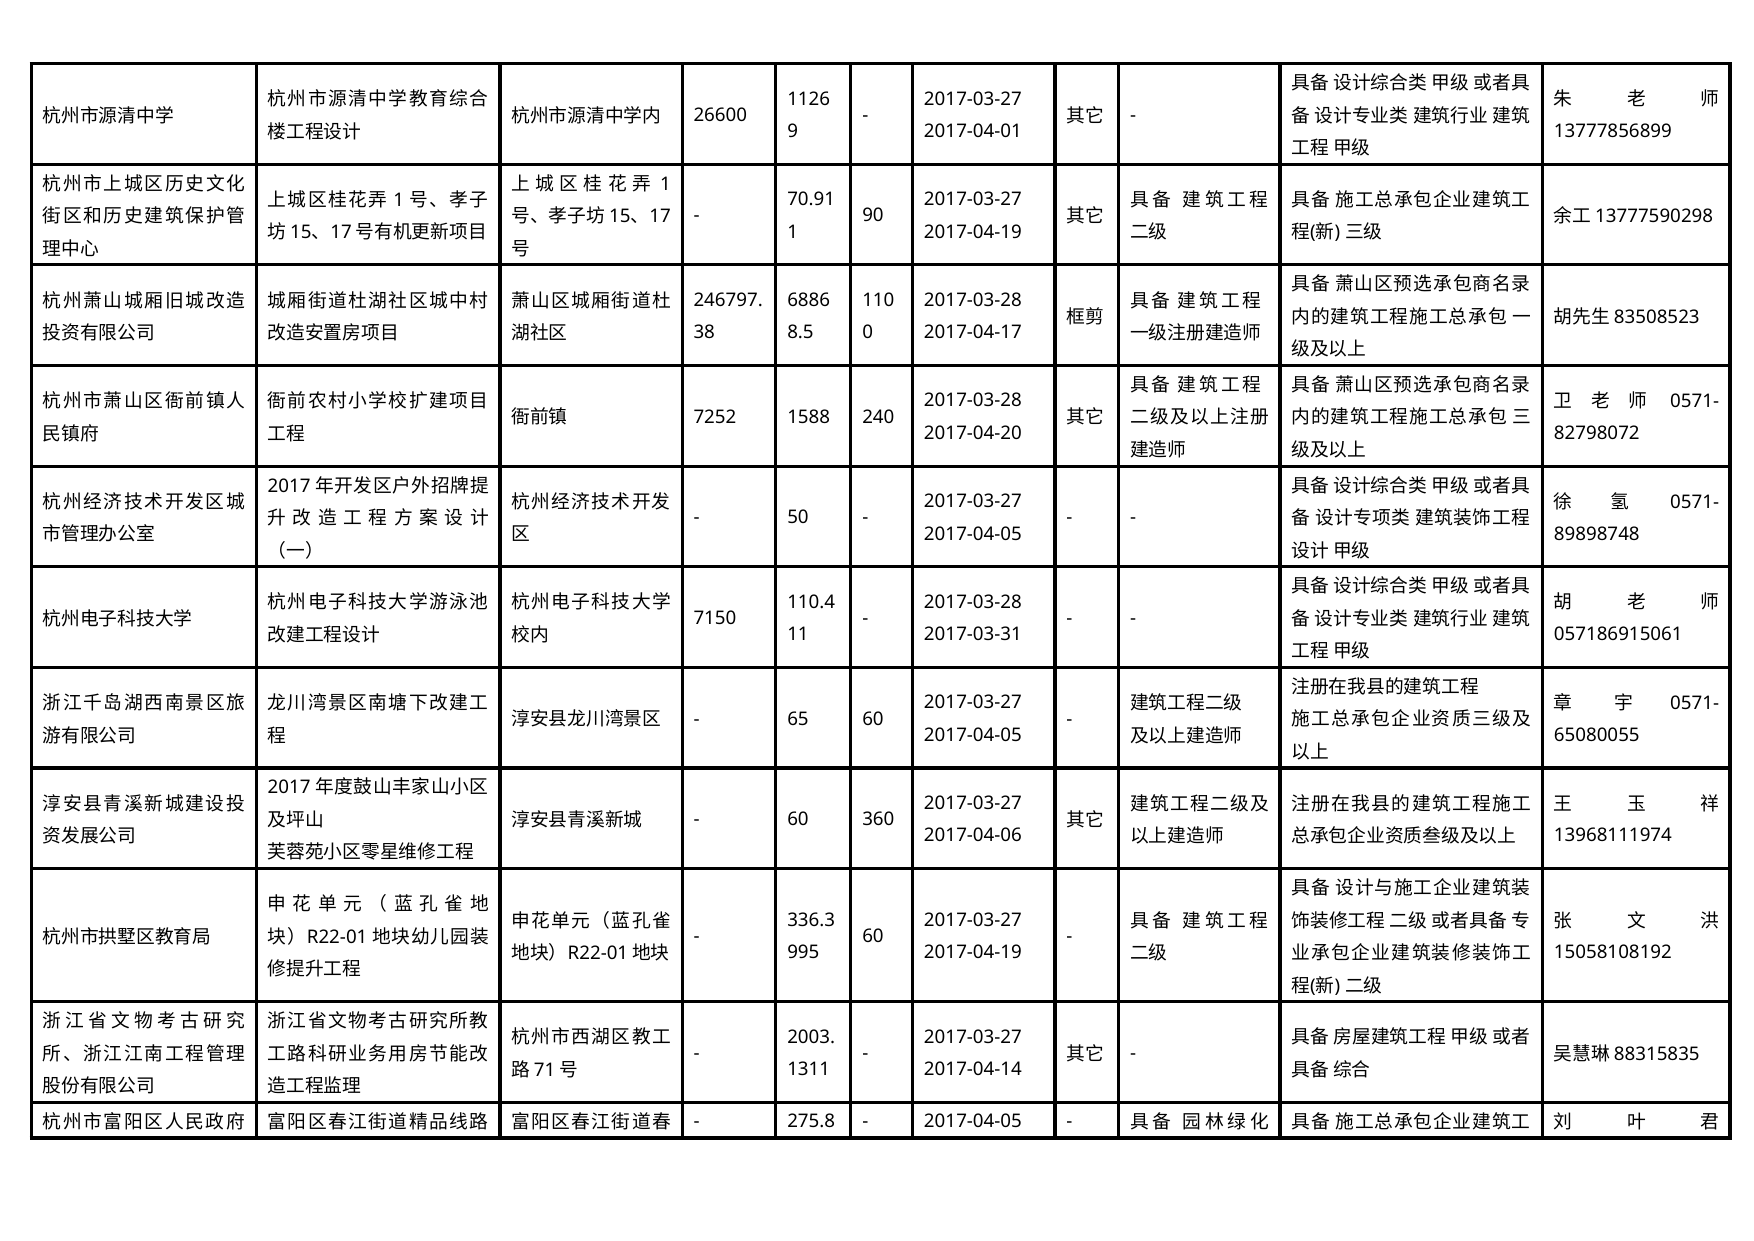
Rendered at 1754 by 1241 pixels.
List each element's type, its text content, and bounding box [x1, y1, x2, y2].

table_cell 2017-03-27 2017-04-19 [914, 870, 1053, 1000]
table_cell 衙前农村小学校扩建项目工程 [258, 367, 498, 464]
table_cell - [1120, 568, 1278, 666]
table_cell 章 宇0571-65080055 [1544, 669, 1728, 766]
table_cell 具备 设计与施工企业建筑装饰装修工程 二级 或者具备 专业承包企业建筑装修装饰工程(新) 二级 [1282, 870, 1541, 1000]
table_cell - [684, 1104, 774, 1136]
table_cell 上城区桂花弄1号、孝子坊15、17号 [502, 166, 681, 263]
table_cell 具备 建筑工程 一级注册建造师 [1120, 266, 1278, 364]
table_cell - [1120, 468, 1278, 565]
table_cell 徐氢0571-89898748 [1544, 468, 1728, 565]
table_cell 具备 园林绿化 中级 [1120, 1104, 1278, 1136]
table_cell - [852, 1104, 911, 1136]
table_cell 其它 [1057, 65, 1117, 163]
table_cell 其它 [1057, 166, 1117, 263]
table_cell 卫老师0571-82798072 [1544, 367, 1728, 464]
table_cell - [1057, 468, 1117, 565]
table_cell - [684, 669, 774, 766]
table_cell 其它 [1057, 367, 1117, 464]
table_cell 360 [852, 770, 911, 867]
table_cell 2017-03-28 2017-04-17 [914, 266, 1053, 364]
table_cell 萧山区城厢街道杜湖社区 [502, 266, 681, 364]
table_cell 246797.38 [684, 266, 774, 364]
table_cell 吴慧琳88315835 [1544, 1003, 1728, 1101]
table_cell 90 [852, 166, 911, 263]
table_cell 70.911 [777, 166, 849, 263]
table_cell 注册在我县的建筑工程施工总承包企业资质叁级及以上 [1282, 770, 1541, 867]
table_cell 60 [777, 770, 849, 867]
table_cell 2017-03-27 2017-04-14 [914, 1003, 1053, 1101]
table_cell - [684, 166, 774, 263]
table_cell 60 [852, 870, 911, 1000]
table_cell - [1057, 568, 1117, 666]
table_cell - [1057, 870, 1117, 1000]
table_cell 浙江千岛湖西南景区旅游有限公司 [33, 669, 255, 766]
table_cell 淳安县青溪新城 [502, 770, 681, 867]
table_cell 具备 萧山区预选承包商名录内的建筑工程施工总承包 一级及以上 [1282, 266, 1541, 364]
table_cell - [852, 65, 911, 163]
table_cell 110.411 [777, 568, 849, 666]
table_cell 杭州市西湖区教工路71号 [502, 1003, 681, 1101]
table_cell 申花单元（蓝孔雀地块）R22-01地块 [502, 870, 681, 1000]
table_cell 2017-03-27 2017-04-19 [914, 166, 1053, 263]
table_cell 2003.1311 [777, 1003, 849, 1101]
table_cell 240 [852, 367, 911, 464]
table_cell 富阳区春江街道春江村 [502, 1104, 681, 1136]
table_cell 其它 [1057, 770, 1117, 867]
table_cell - [1057, 669, 1117, 766]
table_cell 上城区桂花弄1号、孝子坊15、17号有机更新项目 [258, 166, 498, 263]
table_cell 具备 设计综合类 甲级 或者具备 设计专业类 建筑行业 建筑工程 甲级 [1282, 568, 1541, 666]
table_cell 7252 [684, 367, 774, 464]
table_cell 杭州市上城区历史文化街区和历史建筑保护管理中心 [33, 166, 255, 263]
table_cell 申花单元（蓝孔雀地块）R22-01地块幼儿园装修提升工程 [258, 870, 498, 1000]
table_cell - [1120, 65, 1278, 163]
table_cell 具备 设计综合类 甲级 或者具备 设计专业类 建筑行业 建筑工程 甲级 [1282, 65, 1541, 163]
table_cell 建筑工程二级 及以上建造师 [1120, 669, 1278, 766]
table_cell 2017年开发区户外招牌提升改造工程方案设计（一） [258, 468, 498, 565]
table_cell 275.8673 [777, 1104, 849, 1136]
table_cell - [1120, 1003, 1278, 1101]
table_cell 杭州经济技术开发区 [502, 468, 681, 565]
table_cell 60 [852, 669, 911, 766]
table_cell 336.3995 [777, 870, 849, 1000]
table_cell 2017-03-27 2017-04-05 [914, 669, 1053, 766]
table_cell 张文洪15058108192 [1544, 870, 1728, 1000]
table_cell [914, 1104, 1053, 1136]
table_cell 杭州市拱墅区教育局 [33, 870, 255, 1000]
table_cell - [684, 468, 774, 565]
table_cell 胡先生83508523 [1544, 266, 1728, 364]
table_cell 淳安县青溪新城建设投资发展公司 [33, 770, 255, 867]
table_cell 具备 萧山区预选承包商名录内的建筑工程施工总承包 三级及以上 [1282, 367, 1541, 464]
table_cell 具备 建筑工程 二级及以上注册建造师 [1120, 367, 1278, 464]
table_cell 杭州电子科技大学游泳池改建工程设计 [258, 568, 498, 666]
table_cell 具备 房屋建筑工程 甲级 或者具备 综合 [1282, 1003, 1541, 1101]
table_cell 具备 建筑工程 二级 [1120, 870, 1278, 1000]
table_cell 龙川湾景区南塘下改建工程 [258, 669, 498, 766]
table_cell 淳安县龙川湾景区 [502, 669, 681, 766]
table_cell 1588 [777, 367, 849, 464]
table_cell 杭州市富阳区人民政府春江街道办事处 [33, 1104, 255, 1136]
table_cell 浙江省文物考古研究所、浙江江南工程管理股份有限公司 [33, 1003, 255, 1101]
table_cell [1282, 1104, 1541, 1136]
table_cell - [852, 1003, 911, 1101]
table_cell 11269 [777, 65, 849, 163]
table_cell 杭州市萧山区衙前镇人民镇府 [33, 367, 255, 464]
table_cell 7150 [684, 568, 774, 666]
table_cell 2017-03-28 2017-04-20 [914, 367, 1053, 464]
table_cell 朱老师13777856899 [1544, 65, 1728, 163]
table_cell 2017年度鼓山丰家山小区及坪山 芙蓉苑小区零星维修工程 [258, 770, 498, 867]
table_cell 2017-03-27 2017-04-01 [914, 65, 1053, 163]
table_cell - [852, 468, 911, 565]
table_cell 其它 [1057, 1003, 1117, 1101]
table_cell 杭州电子科技大学校内 [502, 568, 681, 666]
table_cell - [852, 568, 911, 666]
table_cell 杭州经济技术开发区城市管理办公室 [33, 468, 255, 565]
table_cell 65 [777, 669, 849, 766]
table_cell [258, 1104, 498, 1136]
table_cell 胡老师057186915061 [1544, 568, 1728, 666]
table_cell 具备 设计综合类 甲级 或者具备 设计专项类 建筑装饰工程设计 甲级 [1282, 468, 1541, 565]
table_cell 注册在我县的建筑工程 施工总承包企业资质三级及以上 [1282, 669, 1541, 766]
table_cell 杭州市源清中学教育综合楼工程设计 [258, 65, 498, 163]
table_cell 杭州市源清中学 [33, 65, 255, 163]
table_cell 余工13777590298 [1544, 166, 1728, 263]
table_cell 具备 建筑工程 二级 [1120, 166, 1278, 263]
table_cell 衙前镇 [502, 367, 681, 464]
table_cell 王玉祥13968111974 [1544, 770, 1728, 867]
table_cell 50 [777, 468, 849, 565]
table_cell 2017-03-28 2017-03-31 [914, 568, 1053, 666]
table_cell - [1057, 1104, 1117, 1136]
table_cell 杭州市源清中学内 [502, 65, 681, 163]
table_cell 2017-03-27 2017-04-06 [914, 770, 1053, 867]
table_cell 2017-03-27 2017-04-05 [914, 468, 1053, 565]
table_cell 26600 [684, 65, 774, 163]
table_cell 具备 施工总承包企业建筑工程(新) 三级 [1282, 166, 1541, 263]
table_cell 杭州萧山城厢旧城改造投资有限公司 [33, 266, 255, 364]
table_cell 建筑工程二级及以上建造师 [1120, 770, 1278, 867]
table_cell 杭州电子科技大学 [33, 568, 255, 666]
table_cell 刘叶君13968141863 [1544, 1104, 1728, 1136]
table_cell 68868.5 [777, 266, 849, 364]
table_cell - [684, 1003, 774, 1101]
table_cell - [684, 770, 774, 867]
table_cell - [684, 870, 774, 1000]
table_cell 城厢街道杜湖社区城中村改造安置房项目 [258, 266, 498, 364]
table_cell 1100 [852, 266, 911, 364]
table_cell 浙江省文物考古研究所教工路科研业务用房节能改造工程监理 [258, 1003, 498, 1101]
table_cell 框剪 [1057, 266, 1117, 364]
